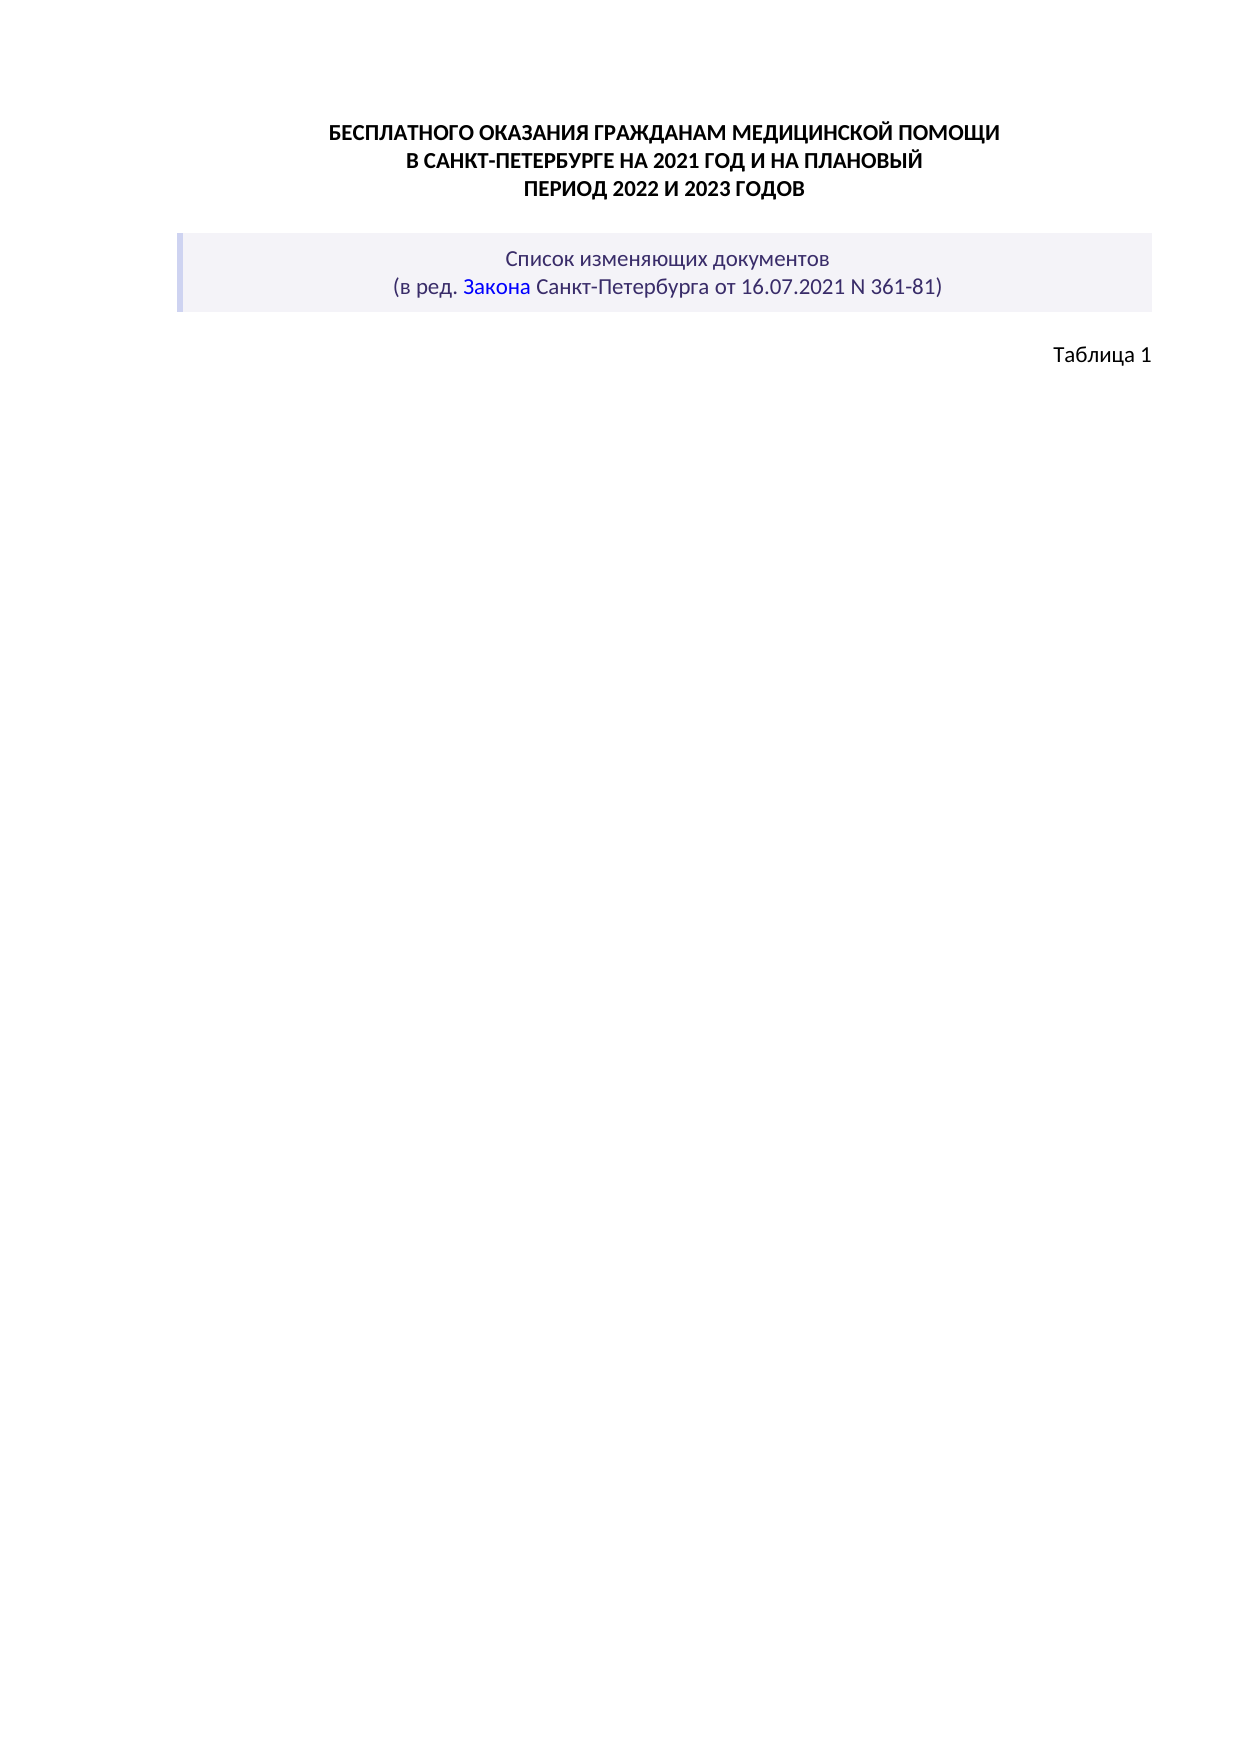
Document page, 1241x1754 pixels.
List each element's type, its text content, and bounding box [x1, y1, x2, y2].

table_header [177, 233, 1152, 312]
title ПЕРИОД 2022 И 2023 ГОДОВ [177, 174, 1152, 202]
title В САНКТ-ПЕТЕРБУРГЕ НА 2021 ГОД И НА ПЛАНОВЫЙ [177, 146, 1152, 174]
text Таблица 1 [177, 340, 1152, 368]
title БЕСПЛАТНОГО ОКАЗАНИЯ ГРАЖДАНАМ МЕДИЦИНСКОЙ ПОМОЩИ [177, 118, 1152, 146]
